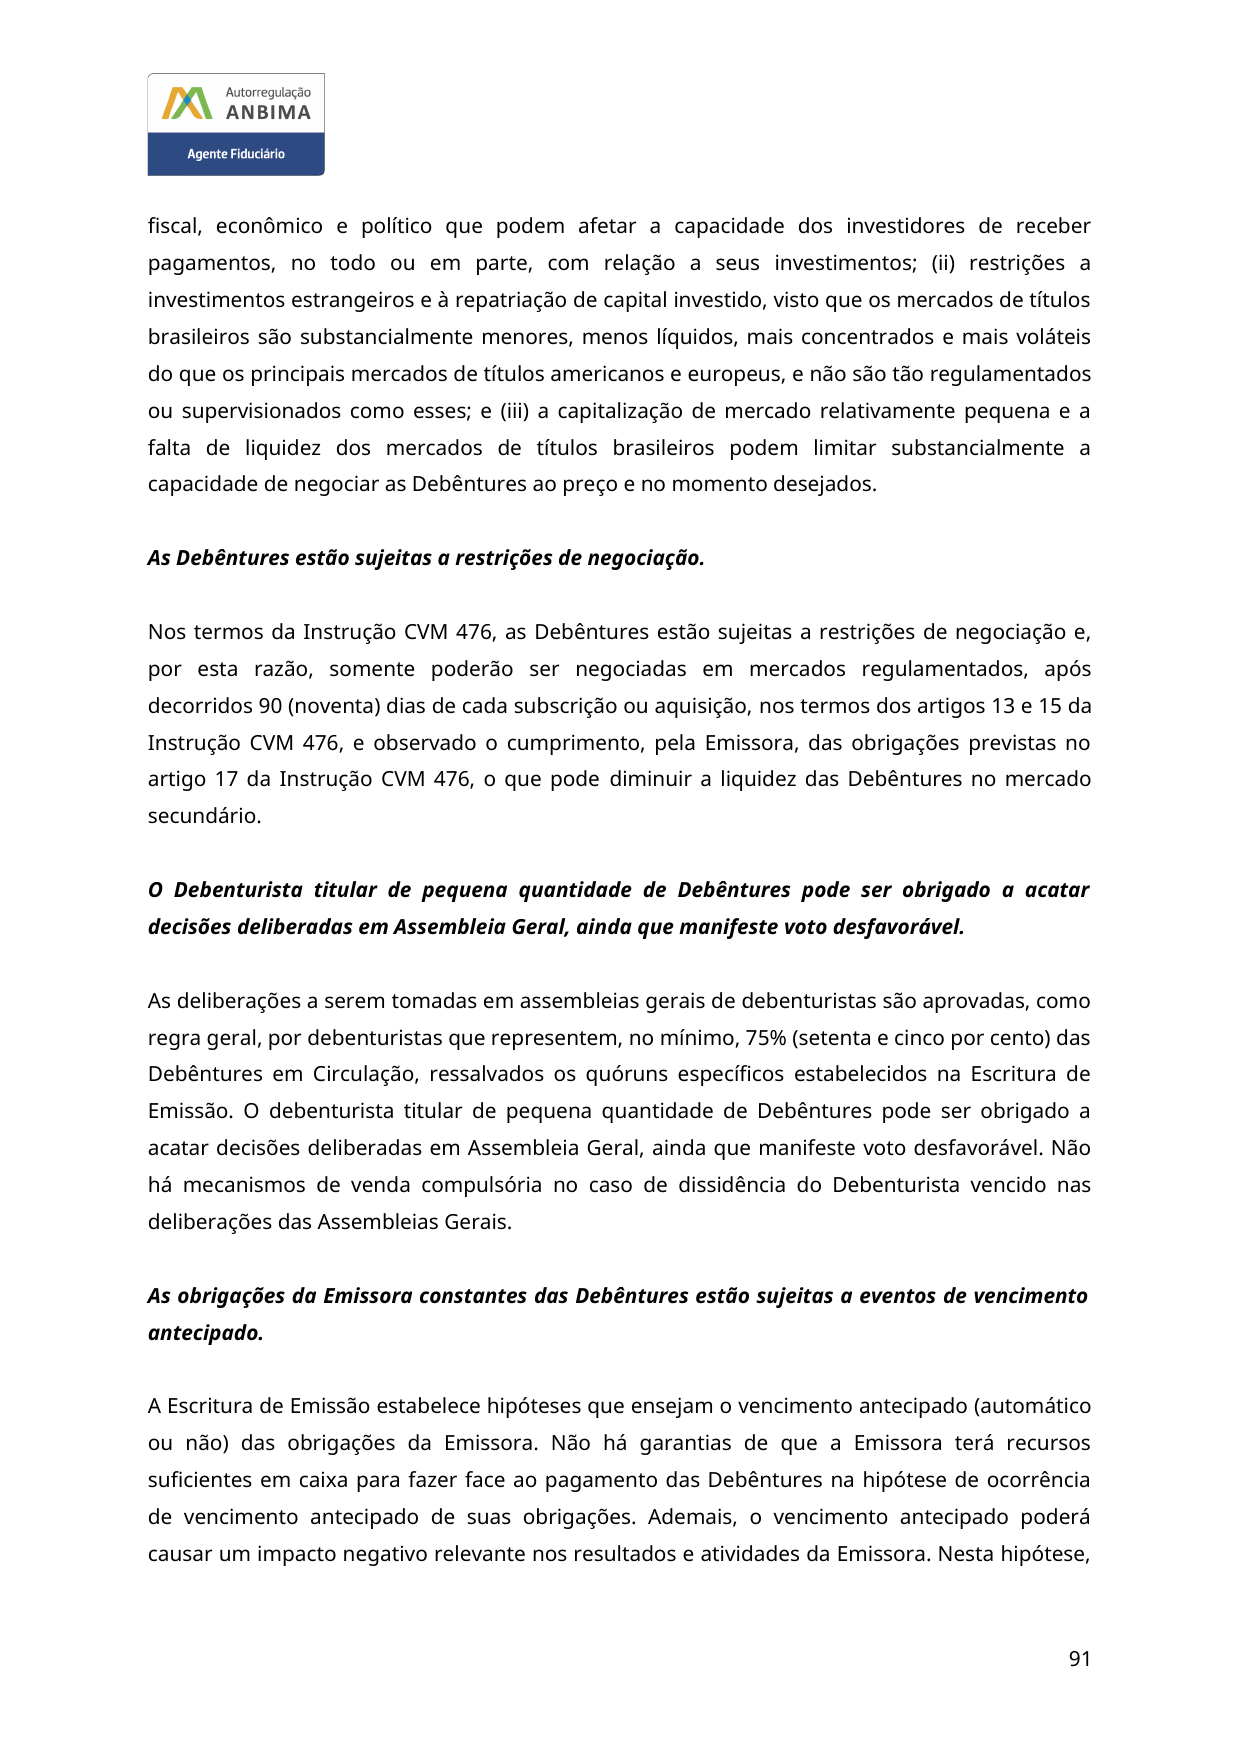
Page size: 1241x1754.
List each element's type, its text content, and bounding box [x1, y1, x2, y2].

text As Debêntures estão sujeitas a restrições de negociação. [148, 543, 1092, 572]
text As obrigações da Emissora constantes das Debêntures estão sujeitas a eventos de vencimento antecipado. [148, 1281, 1092, 1346]
text O Debenturista titular de pequena quantidade de Debêntures pode ser obrigado a acatar decisões deliberadas em Assembleia Geral, ainda que manifeste voto desfavorável. [148, 875, 1092, 940]
text Nos termos da Instrução CVM 476, as Debêntures estão sujeitas a restrições de negociação e, por esta razão, somente poderão ser negociadas em mercados regulamentados, após decorridos 90 (noventa) dias de cada subscrição ou aquisição, nos termos dos artigos 13 e 15 da Instrução CVM 476, e observado o cumprimento, pela Emissora, das obrigações previstas no artigo 17 da Instrução CVM 476, o que pode diminuir a liquidez das Debêntures no mercado secundário. [148, 617, 1092, 830]
text As deliberações a serem tomadas em assembleias gerais de debenturistas são aprovadas, como regra geral, por debenturistas que representem, no mínimo, 75% (setenta e cinco por cento) das Debêntures em Circulação, ressalvados os quóruns específicos estabelecidos na Escritura de Emissão. O debenturista titular de pequena quantidade de Debêntures pode ser obrigado a acatar decisões deliberadas em Assembleia Geral, ainda que manifeste voto desfavorável. Não há mecanismos de venda compulsória no caso de dissidência do Debenturista vencido nas deliberações das Assembleias Gerais. [148, 986, 1092, 1235]
picture [147, 73, 325, 176]
